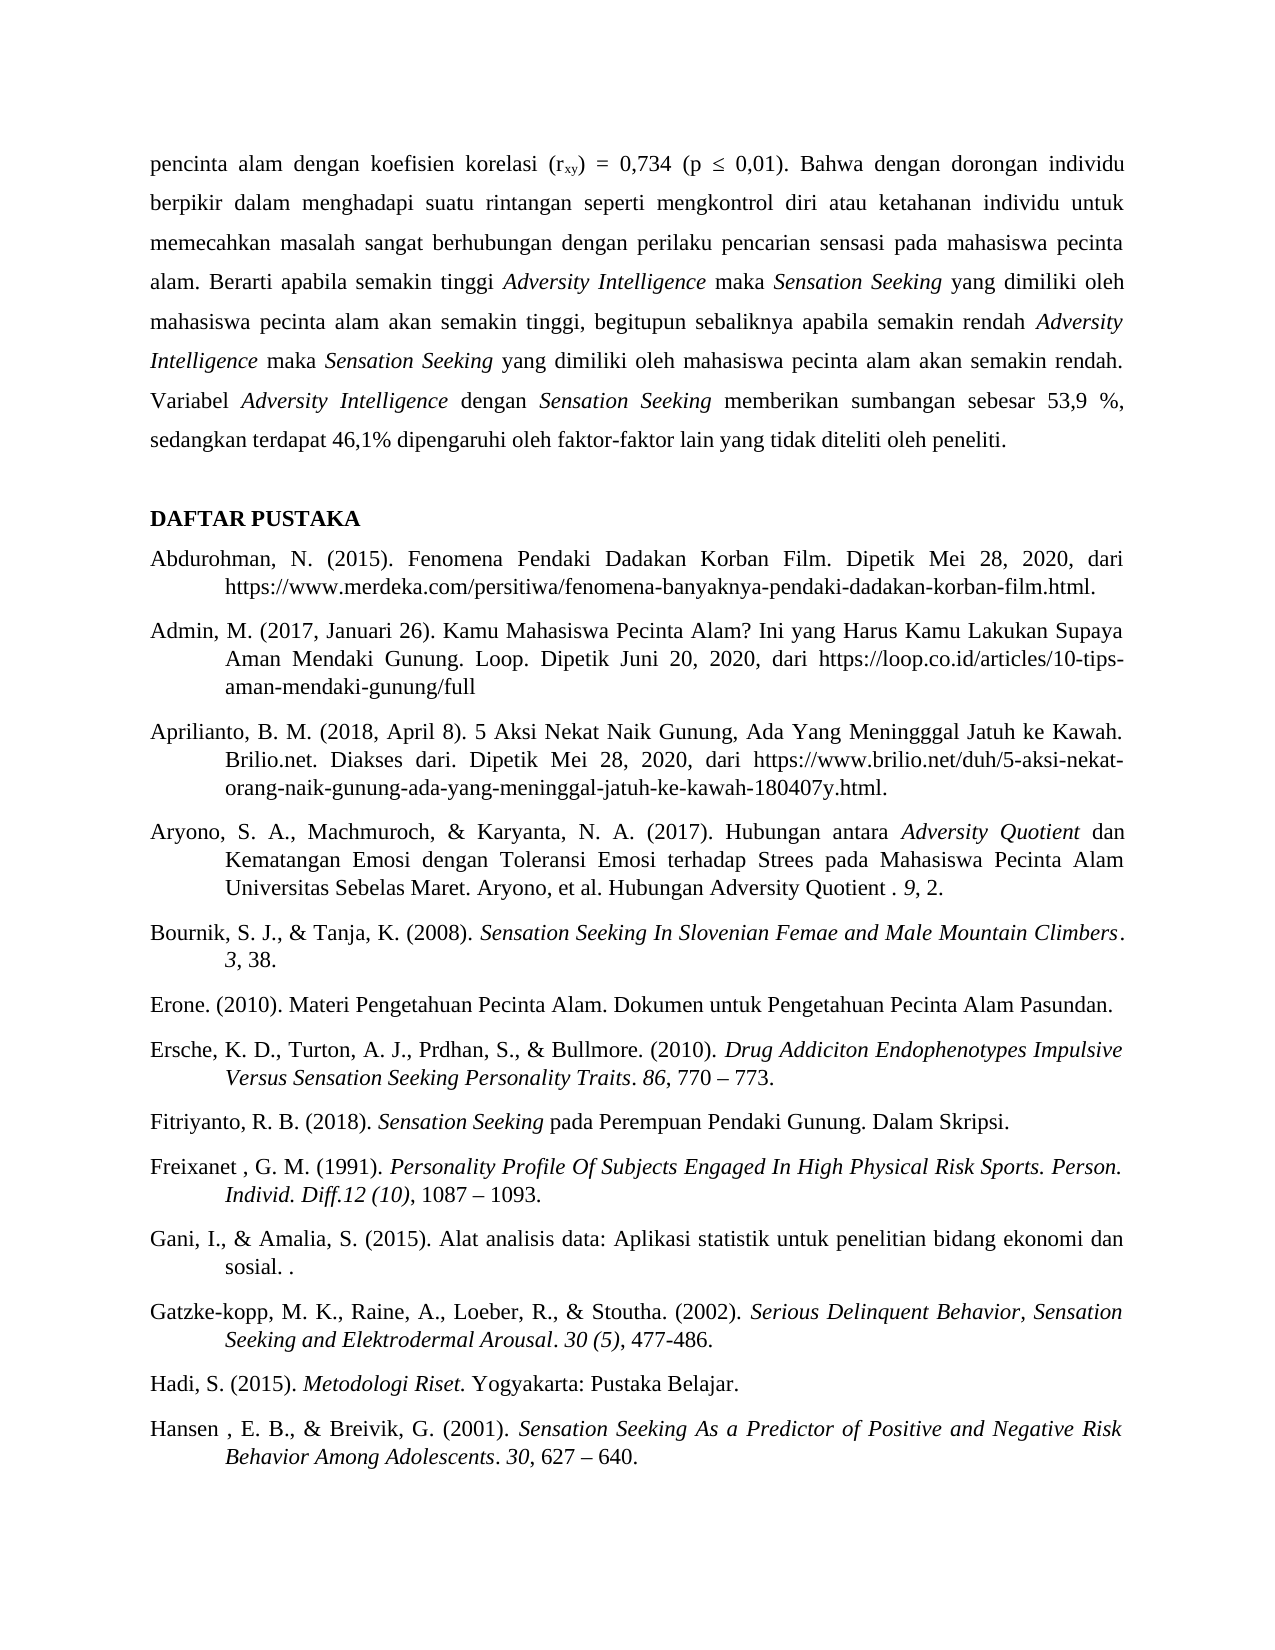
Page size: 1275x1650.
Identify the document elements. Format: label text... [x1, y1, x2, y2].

text Aprilianto, B. M. (2018, April 8). 5 Aksi Nekat Naik Gunung, Ada Yang Meningggal Jatuh ke Kawah. Brilio.net. Diakses dari. Dipetik Mei 28, 2020, dari https://www.brilio.net/duh/5-aksi-nekat-orang-naik-gunung-ada-yang-meninggal-jatuh-ke-kawah-180407y.html. [150, 718, 1125, 800]
text Admin, M. (2017, Januari 26). Kamu Mahasiswa Pecinta Alam? Ini yang Harus Kamu Lakukan Supaya Aman Mendaki Gunung. Loop. Dipetik Juni 20, 2020, dari https://loop.co.id/articles/10-tips-aman-mendaki-gunung/full [150, 617, 1125, 699]
text Hansen , E. B., & Breivik, G. (2001). Sensation Seeking As a Predictor of Positive and Negative Risk Behavior Among Adolescents. 30, 627 – 640. [150, 1415, 1125, 1469]
text Hadi, S. (2015). Metodologi Riset. Yogyakarta: Pustaka Belajar. [150, 1370, 1125, 1397]
text Aryono, S. A., Machmuroch, & Karyanta, N. A. (2017). Hubungan antara Adversity Quotient dan Kematangan Emosi dengan Toleransi Emosi terhadap Strees pada Mahasiswa Pecinta Alam Universitas Sebelas Maret. Aryono, et al. Hubungan Adversity Quotient . 9, 2. [150, 818, 1125, 900]
text Fitriyanto, R. B. (2018). Sensation Seeking pada Perempuan Pendaki Gunung. Dalam Skripsi. [150, 1108, 1125, 1134]
text Freixanet , G. M. (1991). Personality Profile Of Subjects Engaged In High Physical Risk Sports. Person. Individ. Diff.12 (10), 1087 – 1093. [150, 1153, 1125, 1207]
text Bournik, S. J., & Tanja, K. (2008). Sensation Seeking In Slovenian Femae and Male Mountain Climbers. 3, 38. [150, 918, 1125, 973]
text Ersche, K. D., Turton, A. J., Prdhan, S., & Bullmore. (2010). Drug Addiciton Endophenotypes Impulsive Versus Sensation Seeking Personality Traits. 86, 770 – 773. [150, 1036, 1125, 1090]
text Gatzke-kopp, M. K., Raine, A., Loeber, R., & Stoutha. (2002). Serious Delinquent Behavior, Sensation Seeking and Elektrodermal Arousal. 30 (5), 477-486. [150, 1298, 1125, 1352]
text DAFTAR PUSTAKA [150, 505, 1125, 532]
text Erone. (2010). Materi Pengetahuan Pecinta Alam. Dokumen untuk Pengetahuan Pecinta Alam Pasundan. [150, 991, 1125, 1017]
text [150, 150, 1125, 453]
text Gani, I., & Amalia, S. (2015). Alat analisis data: Aplikasi statistik untuk penelitian bidang ekonomi dan sosial. . [150, 1225, 1125, 1279]
text Abdurohman, N. (2015). Fenomena Pendaki Dadakan Korban Film. Dipetik Mei 28, 2020, dari https://www.merdeka.com/persitiwa/fenomena-banyaknya-pendaki-dadakan-korban-film.html. [150, 545, 1125, 599]
